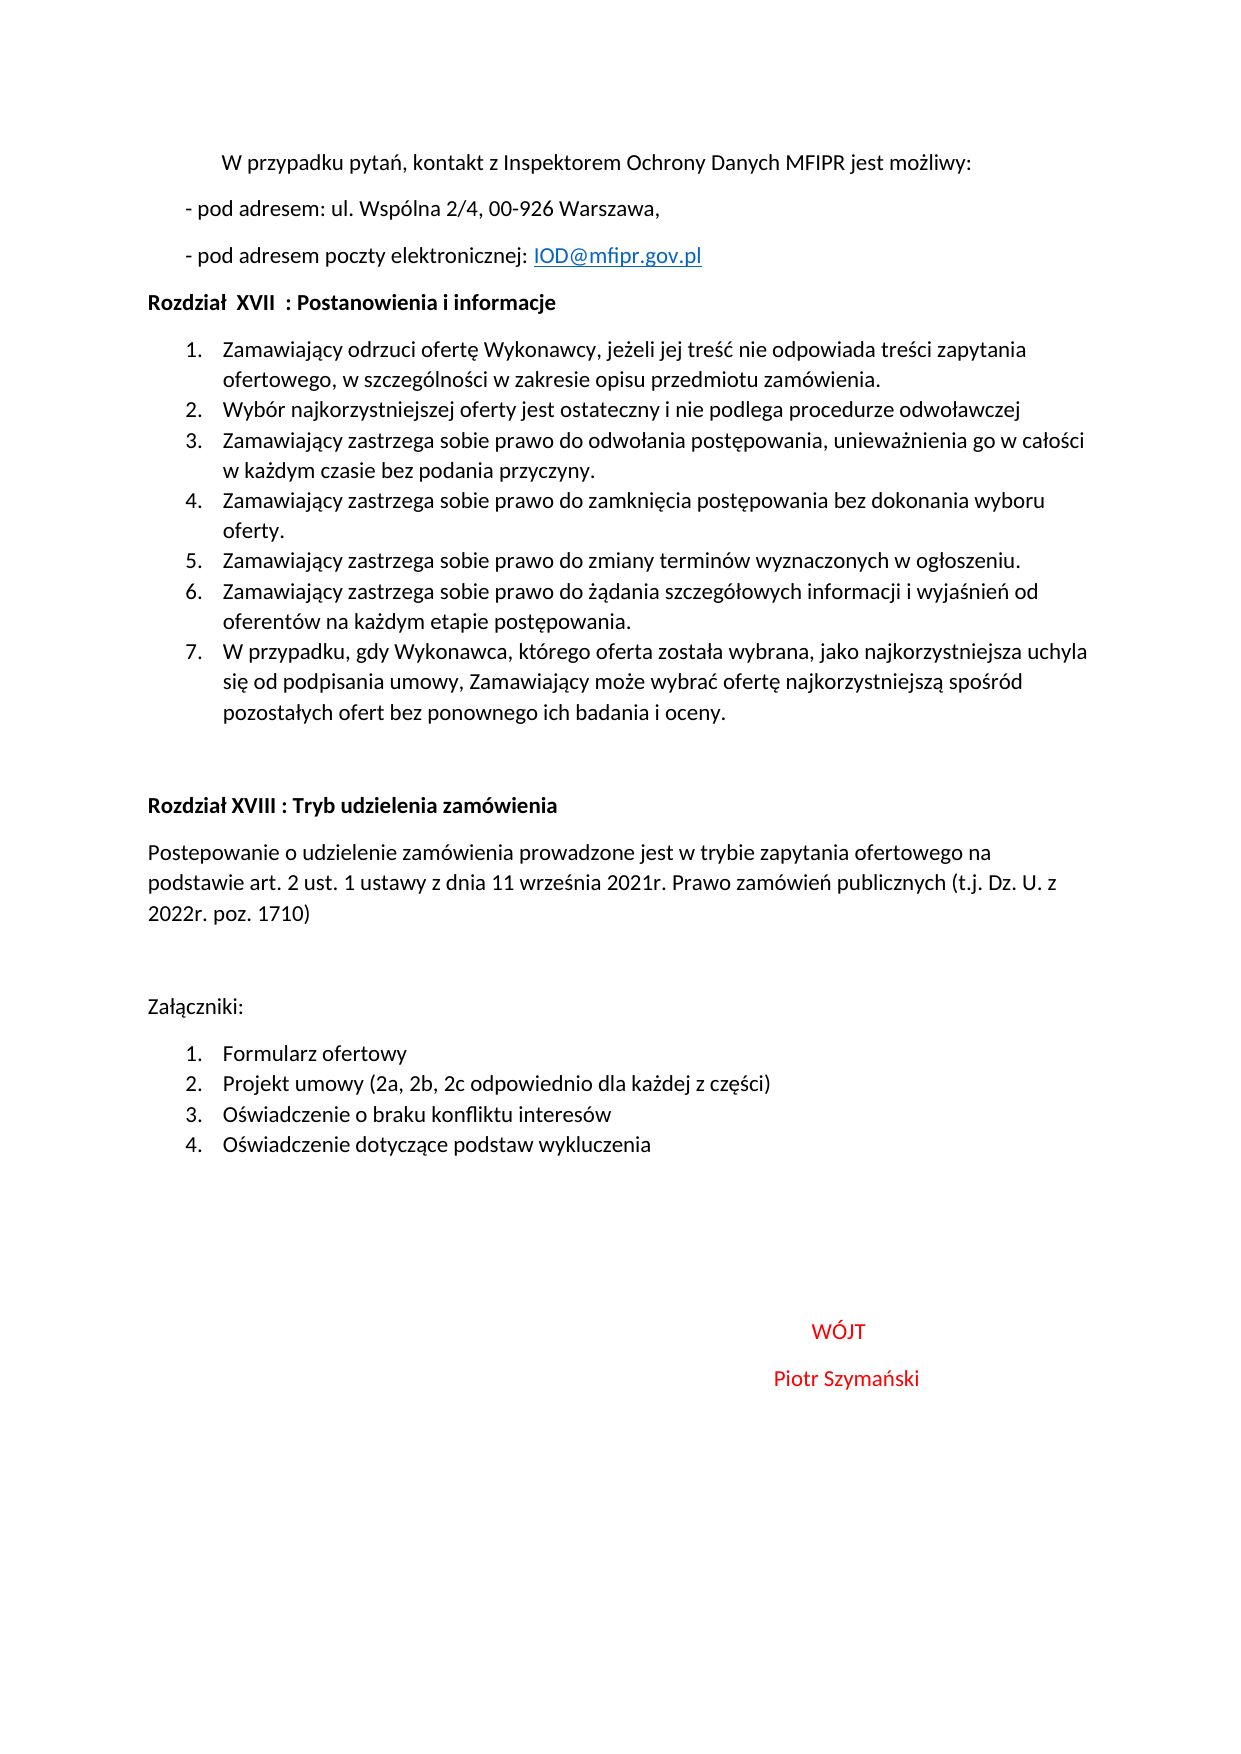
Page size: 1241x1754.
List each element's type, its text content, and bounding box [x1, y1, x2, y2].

text Rozdział XVII : Postanowienia i informacje [148, 288, 1093, 316]
list Zamawiający zastrzega sobie prawo do zamknięcia postępowania bez dokonania wyboru oferty. [185, 486, 1093, 544]
list Formularz ofertowy [185, 1039, 1093, 1067]
list W przypadku, gdy Wykonawca, którego oferta została wybrana, jako najkorzystniejsza uchyla się od podpisania umowy, Zamawiający może wybrać ofertę najkorzystniejszą spośród pozostałych ofert bez ponownego ich badania i oceny. [185, 637, 1093, 726]
text - pod adresem poczty elektronicznej: IOD@mfipr.gov.pl [185, 241, 1093, 269]
text WÓJT [738, 1317, 1093, 1345]
list Oświadczenie dotyczące podstaw wykluczenia [185, 1130, 1093, 1158]
list Oświadczenie o braku konfliktu interesów [185, 1100, 1093, 1128]
list Zamawiający odrzuci ofertę Wykonawcy, jeżeli jej treść nie odpowiada treści zapytania ofertowego, w szczególności w zakresie opisu przedmiotu zamówienia. [185, 335, 1093, 393]
text Postepowanie o udzielenie zamówienia prowadzone jest w trybie zapytania ofertowego na podstawie art. 2 ust. 1 ustawy z dnia 11 września 2021r. Prawo zamówień publicznych (t.j. Dz. U. z 2022r. poz. 1710) [148, 838, 1093, 927]
list Projekt umowy (2a, 2b, 2c odpowiednio dla każdej z części) [185, 1069, 1093, 1097]
text - pod adresem: ul. Wspólna 2/4, 00-926 Warszawa, [185, 194, 1093, 222]
list Zamawiający zastrzega sobie prawo do żądania szczegółowych informacji i wyjaśnień od oferentów na każdym etapie postępowania. [185, 577, 1093, 635]
text Piotr Szymański [738, 1364, 1093, 1392]
text Załączniki: [148, 992, 1093, 1020]
list Wybór najkorzystniejszej oferty jest ostateczny i nie podlega procedurze odwoławczej [185, 396, 1093, 423]
text Rozdział XVIII : Tryb udzielenia zamówienia [148, 791, 1093, 819]
text W przypadku pytań, kontakt z Inspektorem Ochrony Danych MFIPR jest możliwy: [185, 148, 1093, 176]
list Zamawiający zastrzega sobie prawo do zmiany terminów wyznaczonych w ogłoszeniu. [185, 547, 1093, 574]
list Zamawiający zastrzega sobie prawo do odwołania postępowania, unieważnienia go w całości w każdym czasie bez podania przyczyny. [185, 426, 1093, 484]
